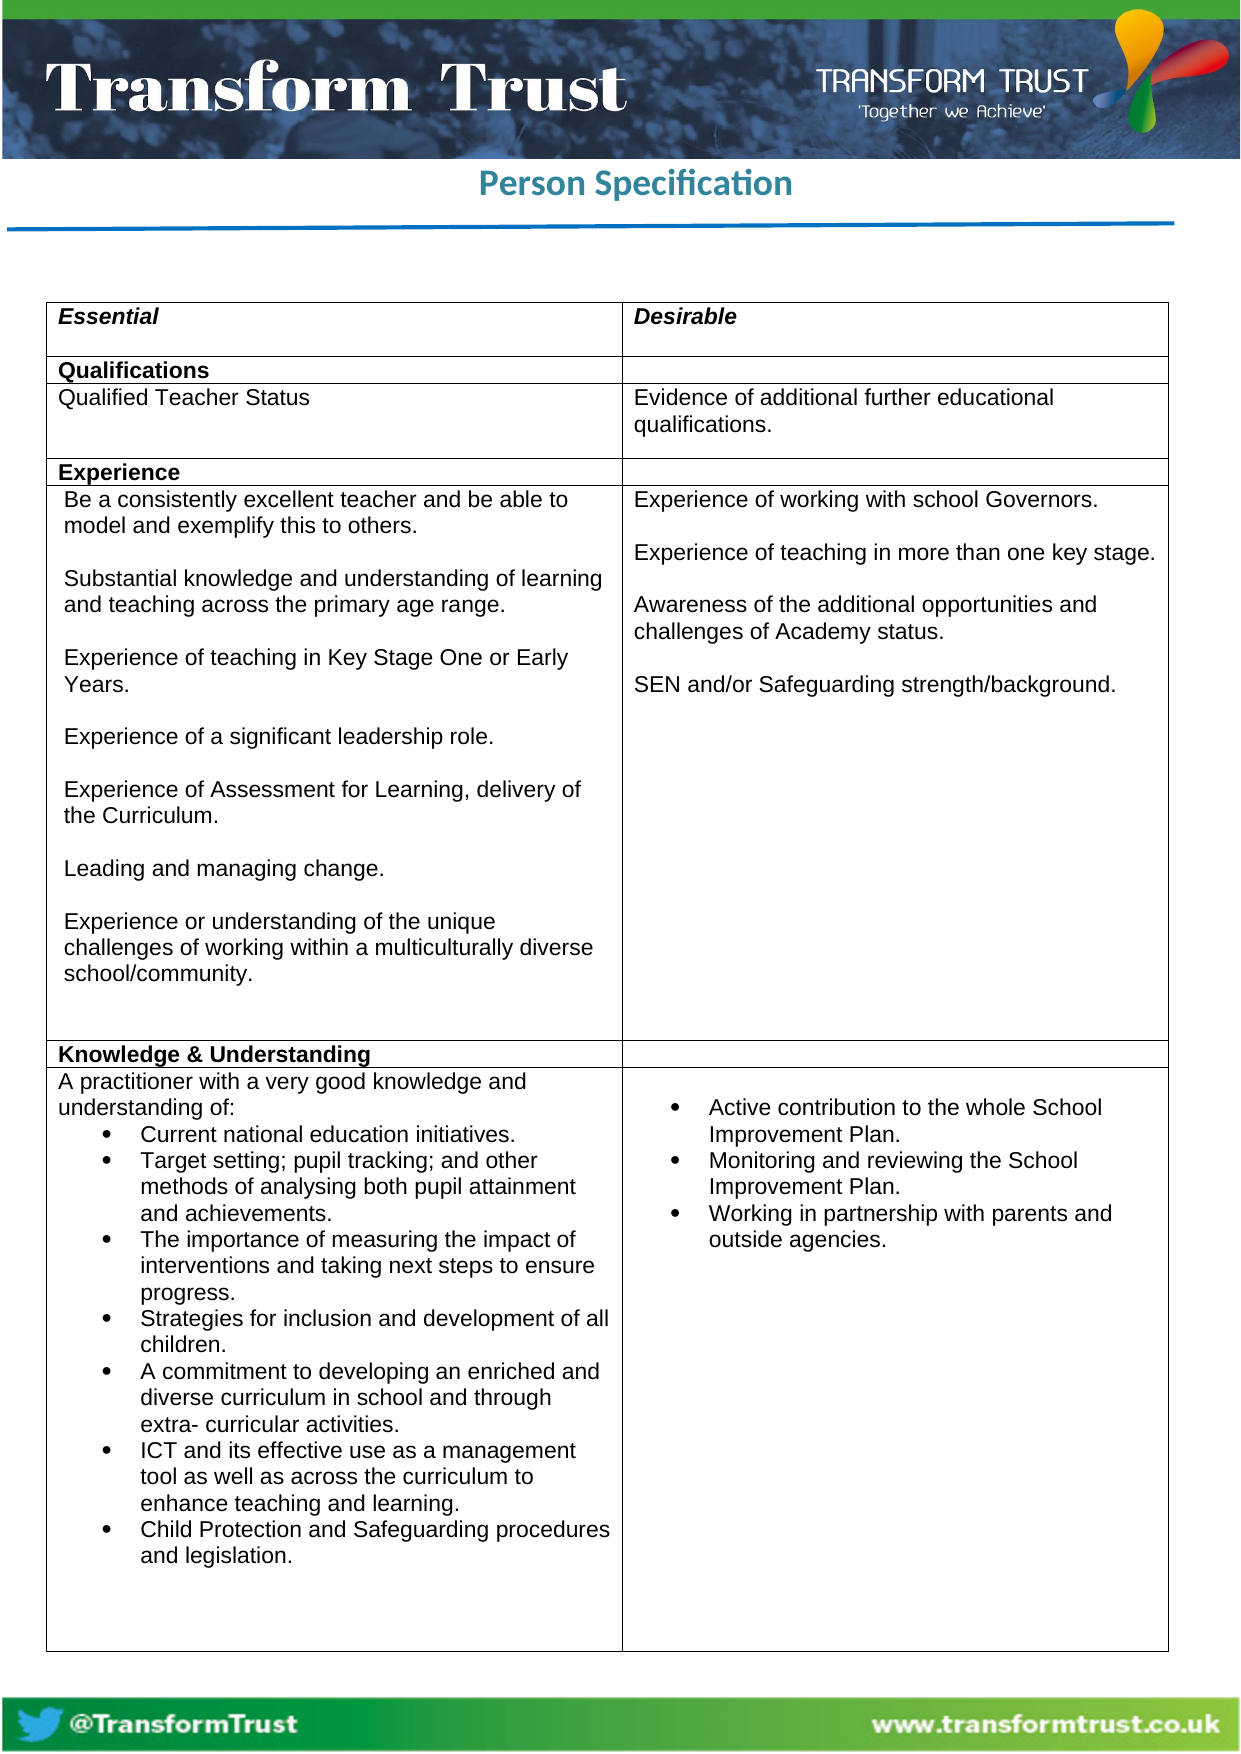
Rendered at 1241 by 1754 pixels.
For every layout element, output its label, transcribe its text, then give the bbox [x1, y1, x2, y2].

table_cell A practitioner with a very good knowledge and understanding of: Current national education initiatives. Target setting; pupil tracking; and other methods of analysing both pupil attainment and achievements. The importance of measuring the impact of interventions and taking next steps to ensure progress. Strategies for inclusion and development of all children. A commitment to developing an enriched and diverse curriculum in school and through extra- curricular activities. ICT and its effective use as a management tool as well as across the curriculum to enhance teaching and learning. Child Protection and Safeguarding procedures and legislation. [47, 1068, 622, 1651]
table_cell Be a consistently excellent teacher and be able to model and exemplify this to others. Substantial knowledge and understanding of learning and teaching across the primary age range. Experience of teaching in Key Stage One or Early Years. Experience of a significant leadership role. Experience of Assessment for Learning, delivery of the Curriculum. Leading and managing change. Experience or understanding of the unique challenges of working within a multiculturally diverse school/community. [47, 486, 622, 1039]
table_cell Qualified Teacher Status [47, 384, 622, 458]
picture [2, 0, 1241, 159]
picture [2, 1695, 1241, 1754]
table_cell [623, 459, 1168, 485]
table_cell [623, 1041, 1168, 1067]
table_cell Evidence of additional further educational qualifications. [623, 384, 1168, 458]
table_cell Qualifications [47, 357, 622, 383]
table_cell [623, 357, 1168, 383]
table_cell Knowledge & Understanding [47, 1041, 622, 1067]
table_cell Experience of working with school Governors. Experience of teaching in more than one key stage. Awareness of the additional opportunities and challenges of Academy status. SEN and/or Safeguarding strength/background. [623, 486, 1168, 1039]
table_header Desirable [623, 303, 1168, 356]
table_cell Active contribution to the whole School Improvement Plan. Monitoring and reviewing the School Improvement Plan. Working in partnership with parents and outside agencies. [623, 1068, 1168, 1651]
table_header Essential [47, 303, 622, 356]
text Person Specification [150, 159, 1122, 205]
table_cell Experience [47, 459, 622, 485]
